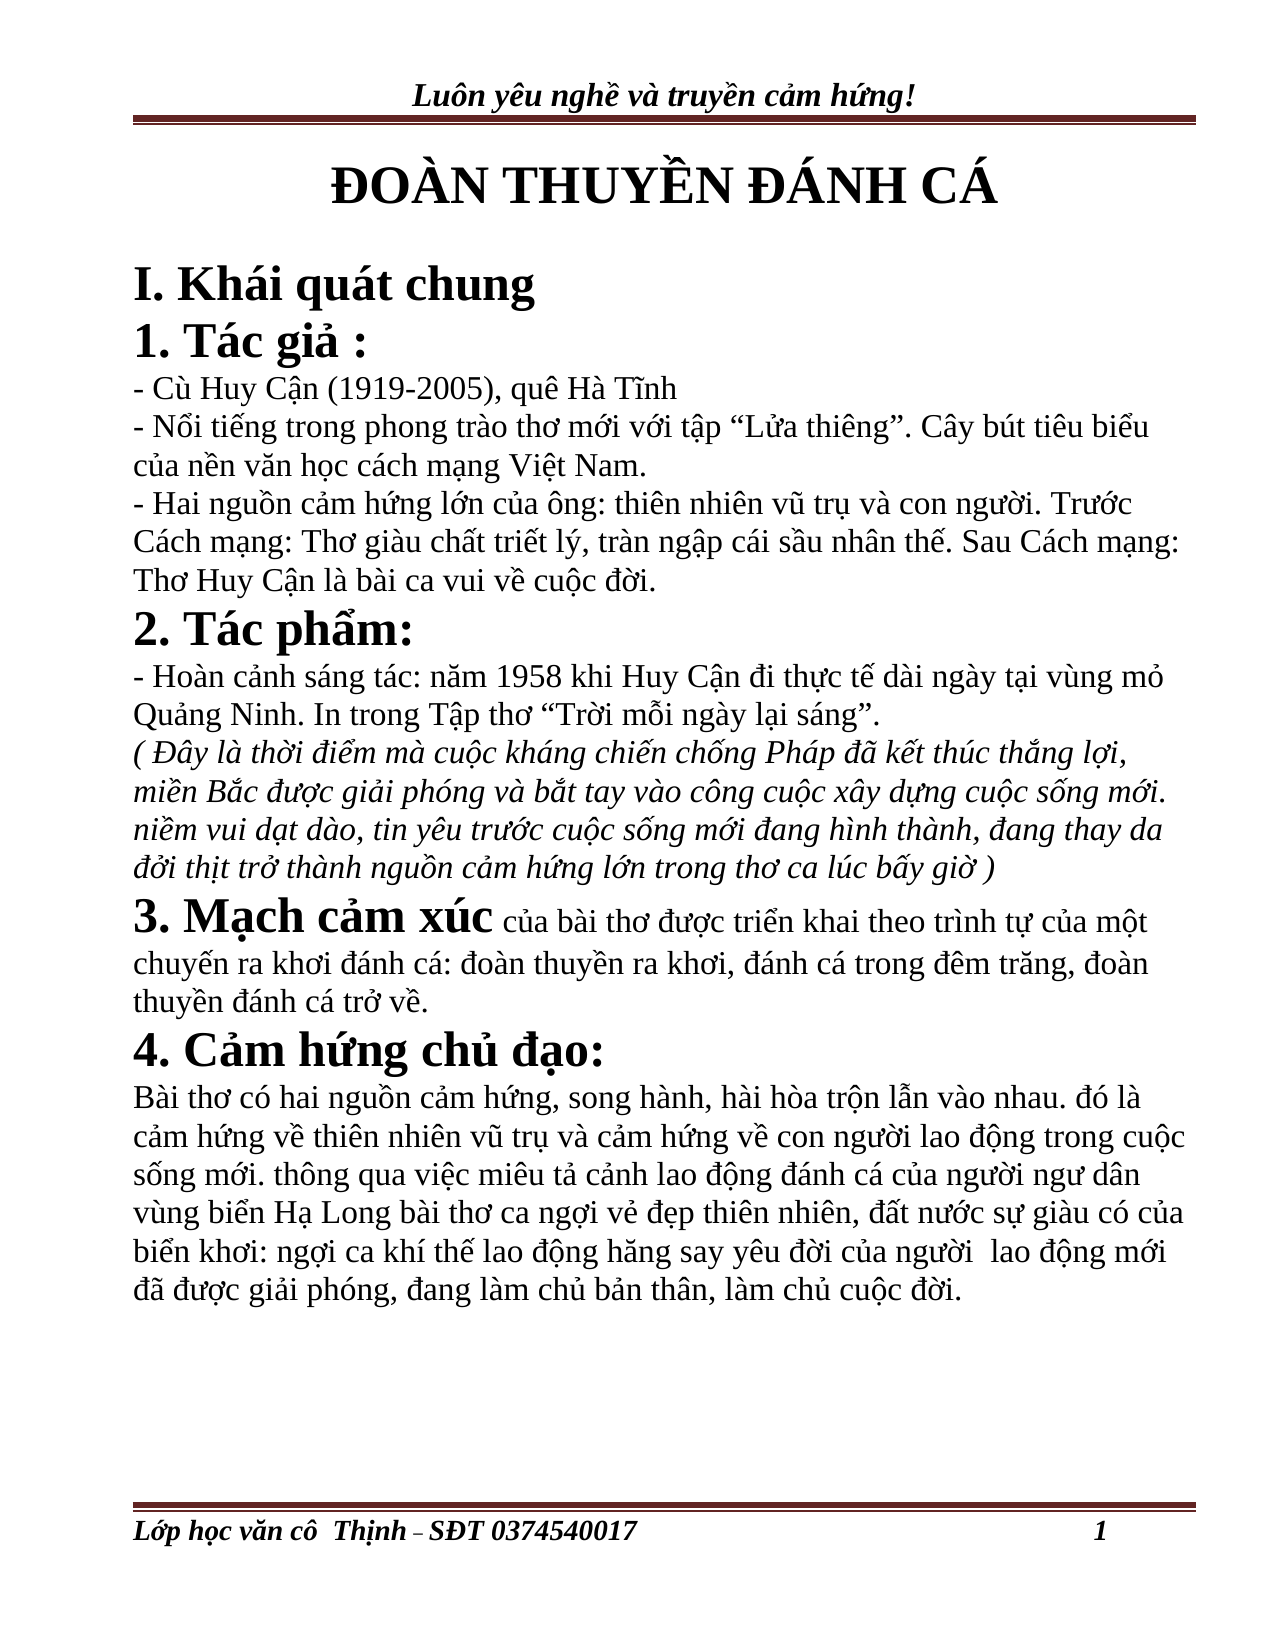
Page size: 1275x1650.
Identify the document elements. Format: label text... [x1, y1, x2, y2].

text ĐOÀN THUYỀN ĐÁNH CÁ [133, 153, 1196, 215]
text 1. Tác giả : [133, 311, 1196, 368]
text - Cù Huy Cận (1919-2005), quê Hà Tĩnh [133, 368, 1196, 407]
text - Nổi tiếng trong phong trào thơ mới với tập “Lửa thiêng”. Cây bút tiêu biểu của nền văn học cách mạng Việt Nam. [133, 407, 1196, 483]
text ( Đây là thời điểm mà cuộc kháng chiến chống Pháp đã kết thúc thắng lợi, miền Bắc được giải phóng và bắt tay vào công cuộc xây dựng cuộc sống mới. niềm vui dạt dào, tin yêu trước cuộc sống mới đang hình thành, đang thay da đởi thịt trở thành nguồn cảm hứng lớn trong thơ ca lúc bấy giờ ) [133, 733, 1196, 886]
text - Hai nguồn cảm hứng lớn của ông: thiên nhiên vũ trụ và con người. Trước Cách mạng: Thơ giàu chất triết lý, tràn ngập cái sầu nhân thế. Sau Cách mạng: Thơ Huy Cận là bài ca vui về cuộc đời. [133, 483, 1196, 598]
text 2. Tác phẩm: [133, 598, 1196, 656]
text 4. Cảm hứng chủ đạo: [133, 1020, 1196, 1078]
text - Hoàn cảnh sáng tác: năm 1958 khi Huy Cận đi thực tế dài ngày tại vùng mỏ Quảng Ninh. In trong Tập thơ “Trời mỗi ngày lại sáng”. [133, 656, 1196, 733]
text Bài thơ có hai nguồn cảm hứng, song hành, hài hòa trộn lẫn vào nhau. đó là cảm hứng về thiên nhiên vũ trụ và cảm hứng về con người lao động trong cuộc sống mới. thông qua việc miêu tả cảnh lao động đánh cá của người ngư dân vùng biển Hạ Long bài thơ ca ngợi vẻ đẹp thiên nhiên, đất nước sự giàu có của biển khơi: ngợi ca khí thế lao động hăng say yêu đời của người lao động mới đã được giải phóng, đang làm chủ bản thân, làm chủ cuộc đời. [133, 1078, 1196, 1308]
text I. Khái quát chung [133, 253, 1196, 311]
text 3. Mạch cảm xúc của bài thơ được triển khai theo trình tự của một chuyến ra khơi đánh cá: đoàn thuyền ra khơi, đánh cá trong đêm trăng, đoàn thuyền đánh cá trở về. [133, 886, 1196, 1020]
